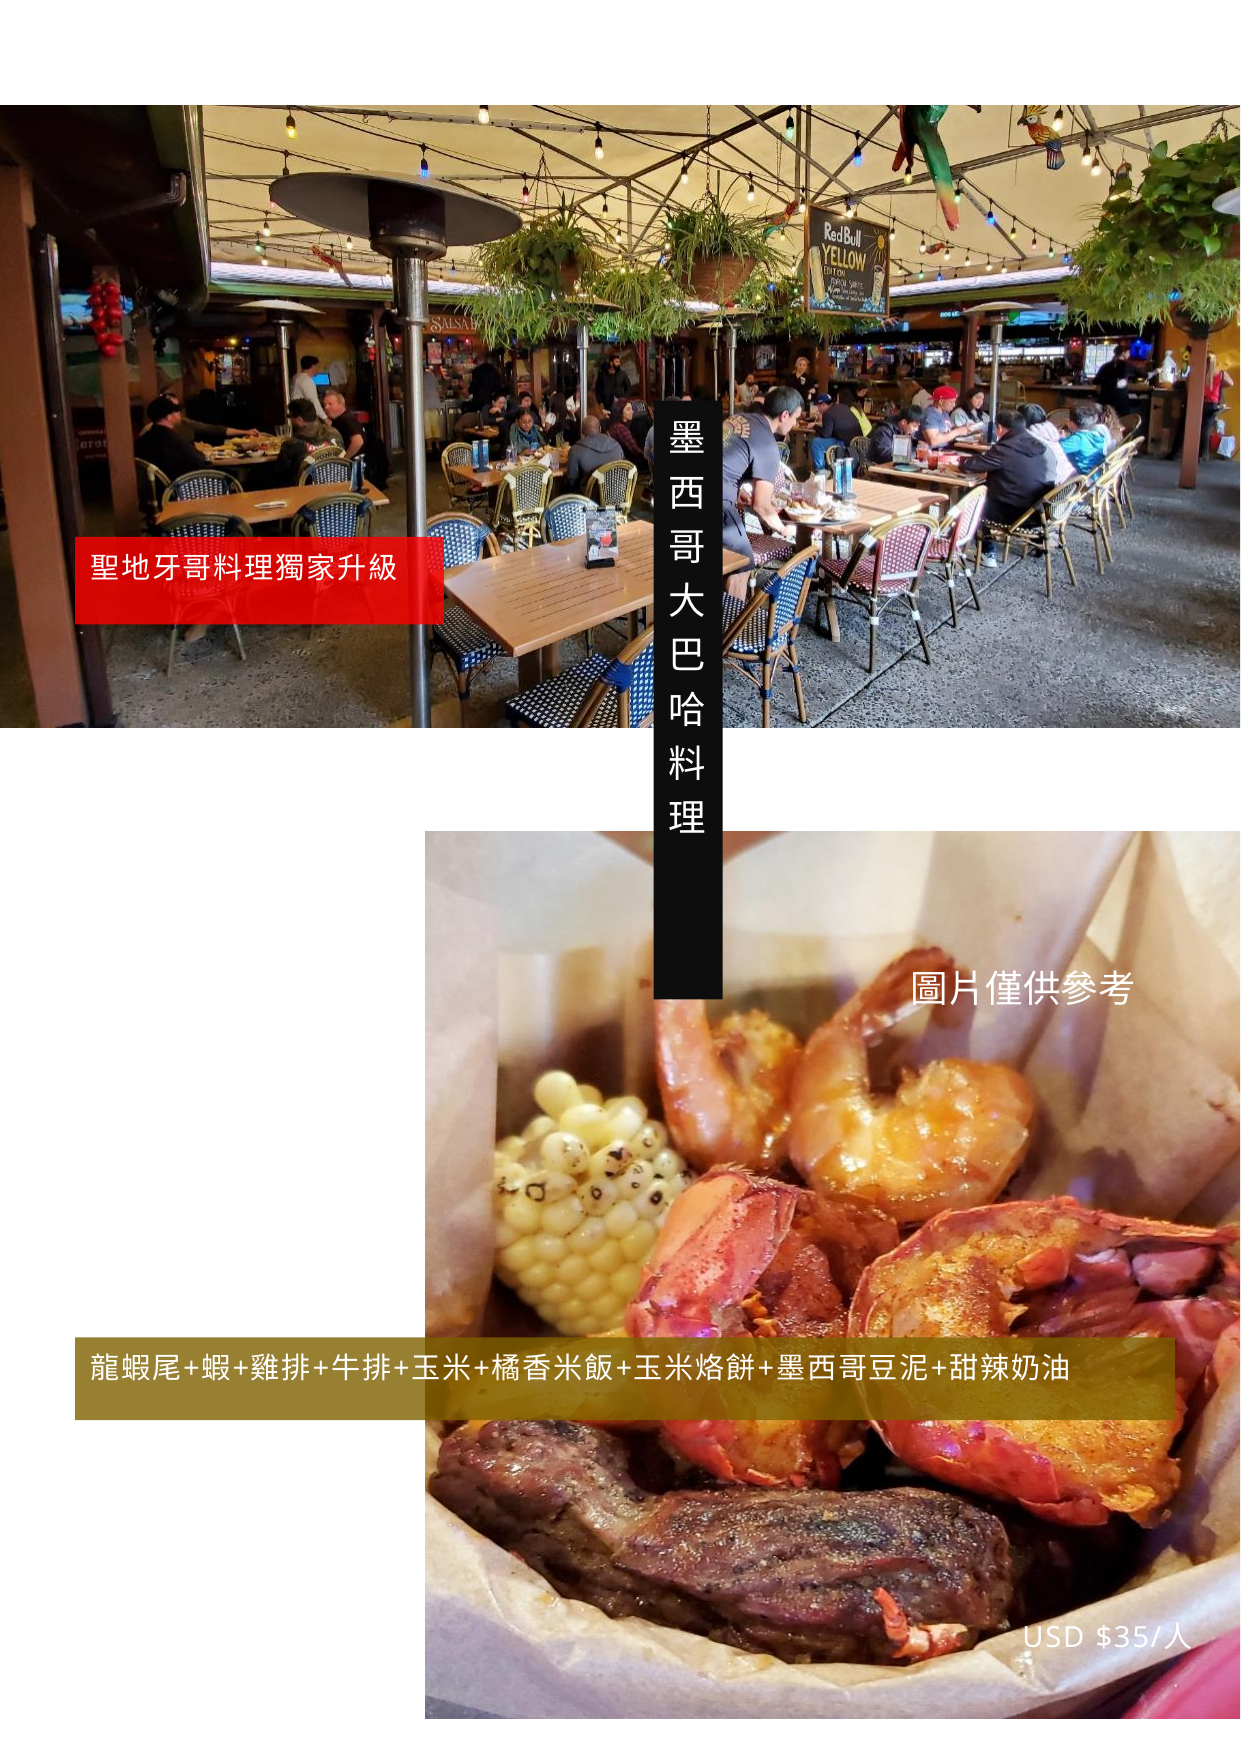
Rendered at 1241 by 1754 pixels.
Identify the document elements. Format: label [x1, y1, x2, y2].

picture [0, 105, 1241, 728]
picture [425, 831, 1241, 1719]
